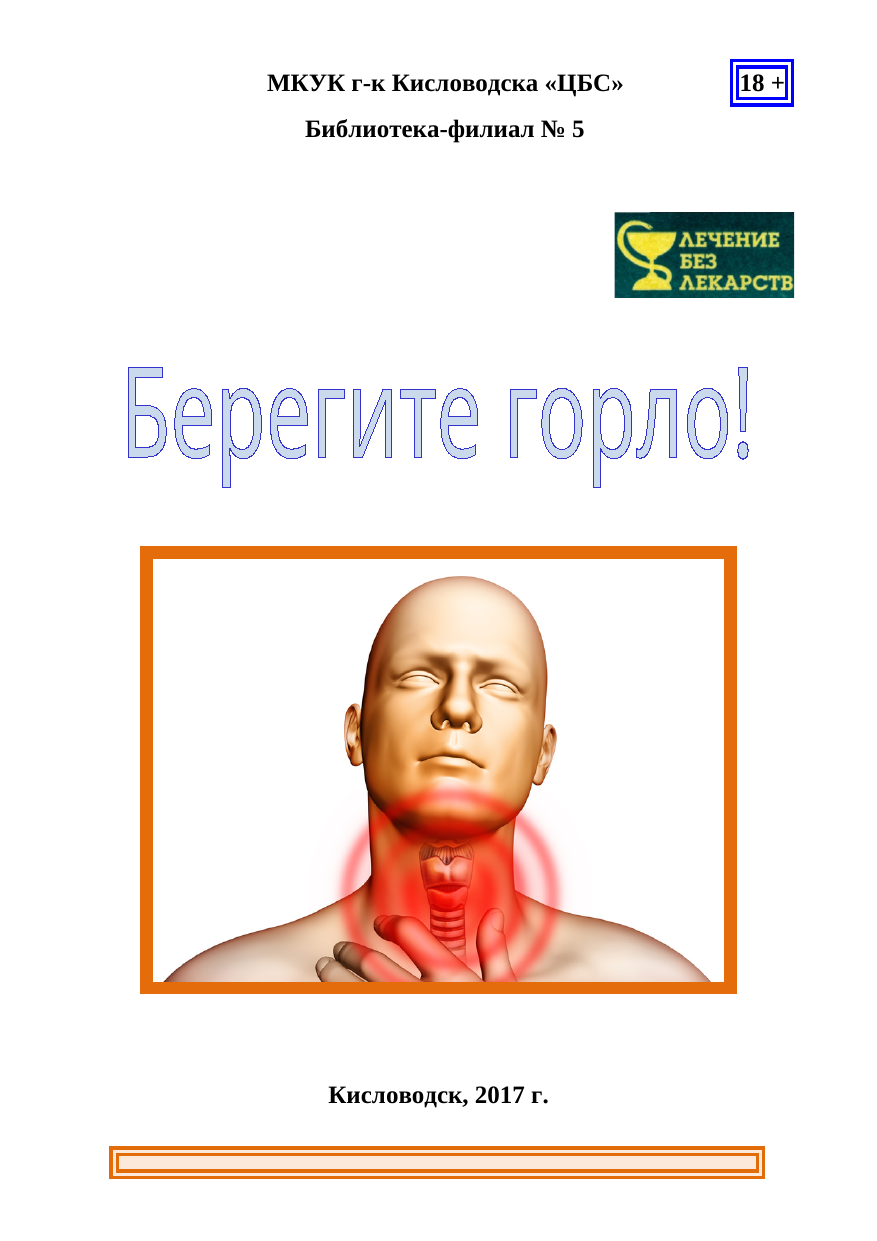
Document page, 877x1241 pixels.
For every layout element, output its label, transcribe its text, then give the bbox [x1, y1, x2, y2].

text Библиотека-филиал № 5 [83, 114, 794, 142]
picture [153, 559, 724, 982]
text МКУК г-к Кисловодска «ЦБС» 18 + [733, 62, 791, 103]
text МКУК г-к Кисловодска «ЦБС» 18 + [83, 59, 730, 107]
picture [614, 212, 795, 298]
text Кисловодск, 2017 г. [83, 1080, 794, 1109]
